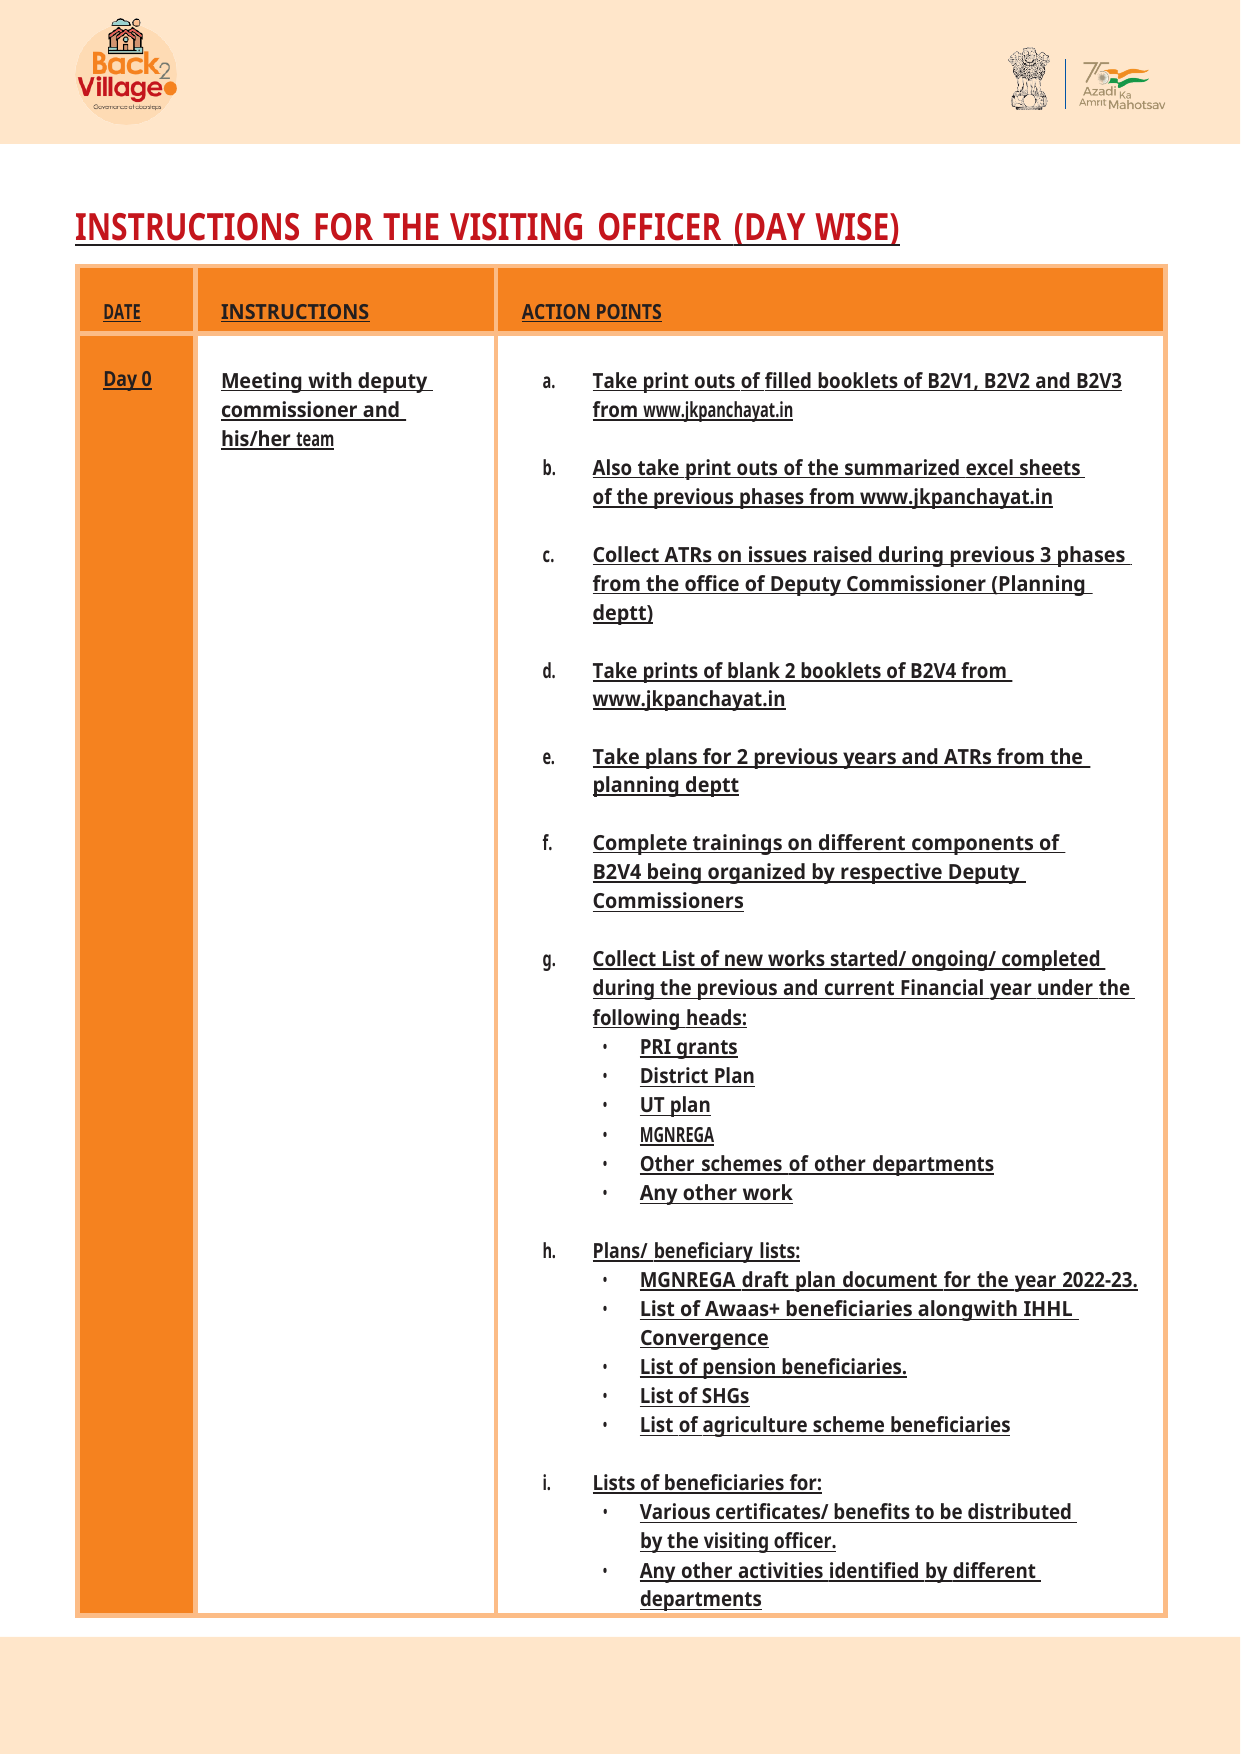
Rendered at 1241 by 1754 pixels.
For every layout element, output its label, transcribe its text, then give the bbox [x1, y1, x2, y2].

table_header ACTION POINTS [498, 268, 1163, 331]
table_cell Day 0 [80, 336, 193, 1613]
table_header INSTRUCTIONS [198, 268, 494, 331]
table_cell Meeting with deputy commissioner and his/her team [198, 336, 494, 1613]
picture [1008, 47, 1050, 110]
table_header DATE [80, 268, 193, 331]
table_cell Take print outs of filled booklets of B2V1, B2V2 and B2V3 from www.jkpanchayat.in Also take print outs of the summarized excel sheets of the previous phases from www.jkpanchayat.in Collect ATRs on issues raised during previous 3 phases from the office of Deputy Commissioner (Planning deptt) Take prints of blank 2 booklets of B2V4 from www.jkpanchayat.in Take plans for 2 previous years and ATRs from the planning deptt Complete trainings on different components of B2V4 being organized by respective Deputy Commissioners Collect List of new works started/ ongoing/ completed during the previous and current Financial year under the following heads: PRI grants District Plan UT plan MGNREGA Other schemes of other departments Any other work Plans/ beneficiary lists: MGNREGA draft plan document for the year 2022-23. List of Awaas+ beneficiaries alongwith IHHL Convergence List of pension beneficiaries. List of SHGs List of agriculture scheme beneficiaries Lists of beneficiaries for: Various certificates/ benefits to be distributed by the visiting officer. Any other activities identified by different departments [498, 336, 1163, 1613]
text INSTRUCTIONS FOR THE VISITING OFFICER (DAY WISE) [75, 201, 1184, 252]
picture [1078, 58, 1166, 110]
picture [75, 18, 177, 125]
